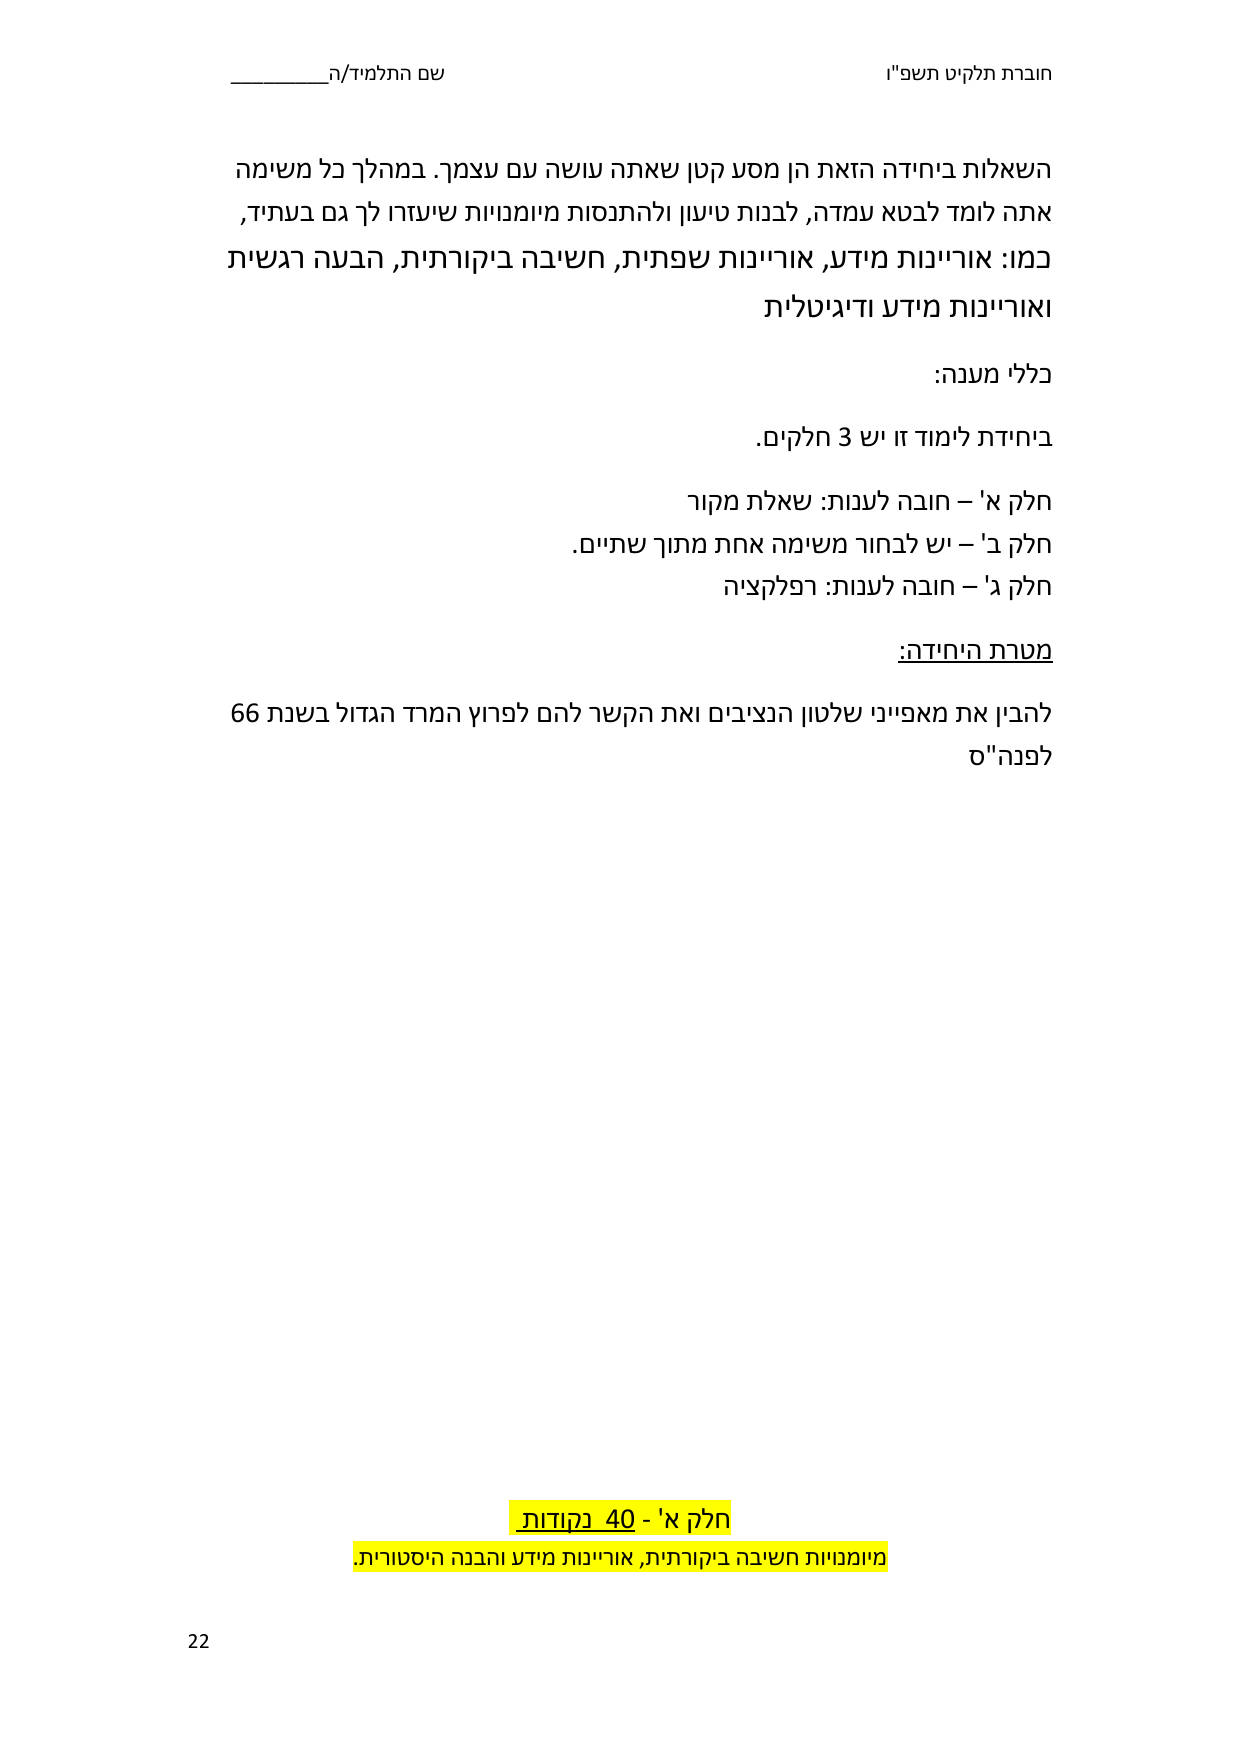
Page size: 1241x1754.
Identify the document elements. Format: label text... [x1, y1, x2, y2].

text להבין את מאפייני שלטון הנציבים ואת הקשר להם לפרוץ המרד הגדול בשנת 66 לפנה"ס [187, 694, 1053, 773]
text השאלות ביחידה הזאת הן מסע קטן שאתה עושה עם עצמך. במהלך כל משימה אתה לומד לבטא עמדה, לבנות טיעון ולהתנסות מיומנויות שיעזרו לך גם בעתיד, כמו: אוריינות מידע, אוריינות שפתית, חשיבה ביקורתית, הבעה רגשית ואוריינות מידע ודיגיטלית [187, 150, 1053, 326]
text חלק א' – חובה לענות: שאלת מקור חלק ב' – יש לבחור משימה אחת מתוך שתיים. חלק ג' – חובה לענות: רפלקציה [187, 482, 1053, 603]
text כללי מענה: [187, 355, 1053, 391]
text מטרת היחידה: [187, 631, 1053, 667]
text חלק א' - 40 נקודות מיומנויות חשיבה ביקורתית, אוריינות מידע והבנה היסטורית. [187, 1500, 1053, 1572]
text ביחידת לימוד זו יש 3 חלקים. [187, 418, 1053, 454]
